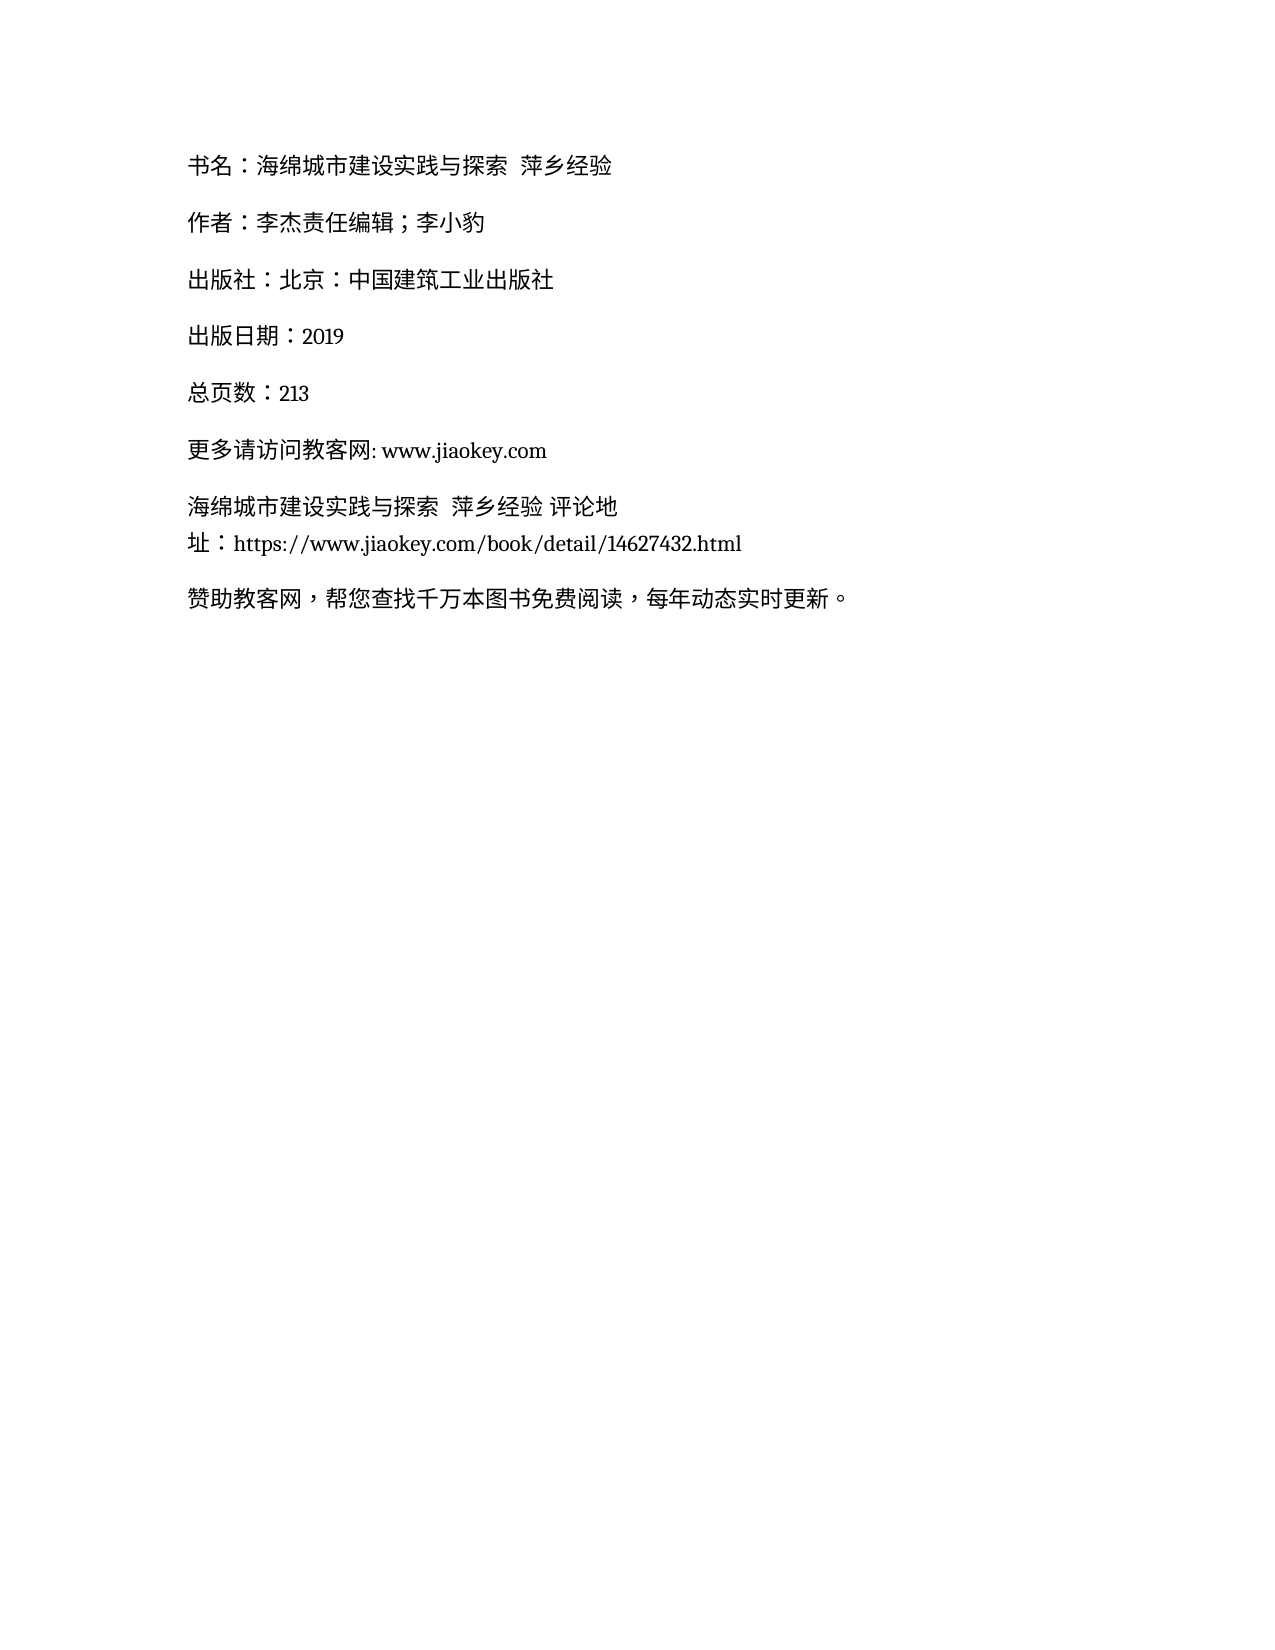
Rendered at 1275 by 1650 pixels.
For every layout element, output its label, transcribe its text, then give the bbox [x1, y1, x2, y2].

text 赞助教客网，帮您查找千万本图书免费阅读，每年动态实时更新。 [187, 583, 1087, 614]
text 海绵城市建设实践与探索 萍乡经验 评论地址：https://www.jiaokey.com/book/detail/14627432.html [187, 491, 1087, 558]
text 书名：海绵城市建设实践与探索 萍乡经验 [187, 150, 1087, 181]
text 更多请访问教客网: www.jiaokey.com [187, 434, 1087, 465]
text 作者：李杰责任编辑；李小豹 [187, 207, 1087, 238]
text 出版社：北京：中国建筑工业出版社 [187, 263, 1087, 295]
text 总页数：213 [187, 377, 1087, 408]
text 出版日期：2019 [187, 320, 1087, 352]
